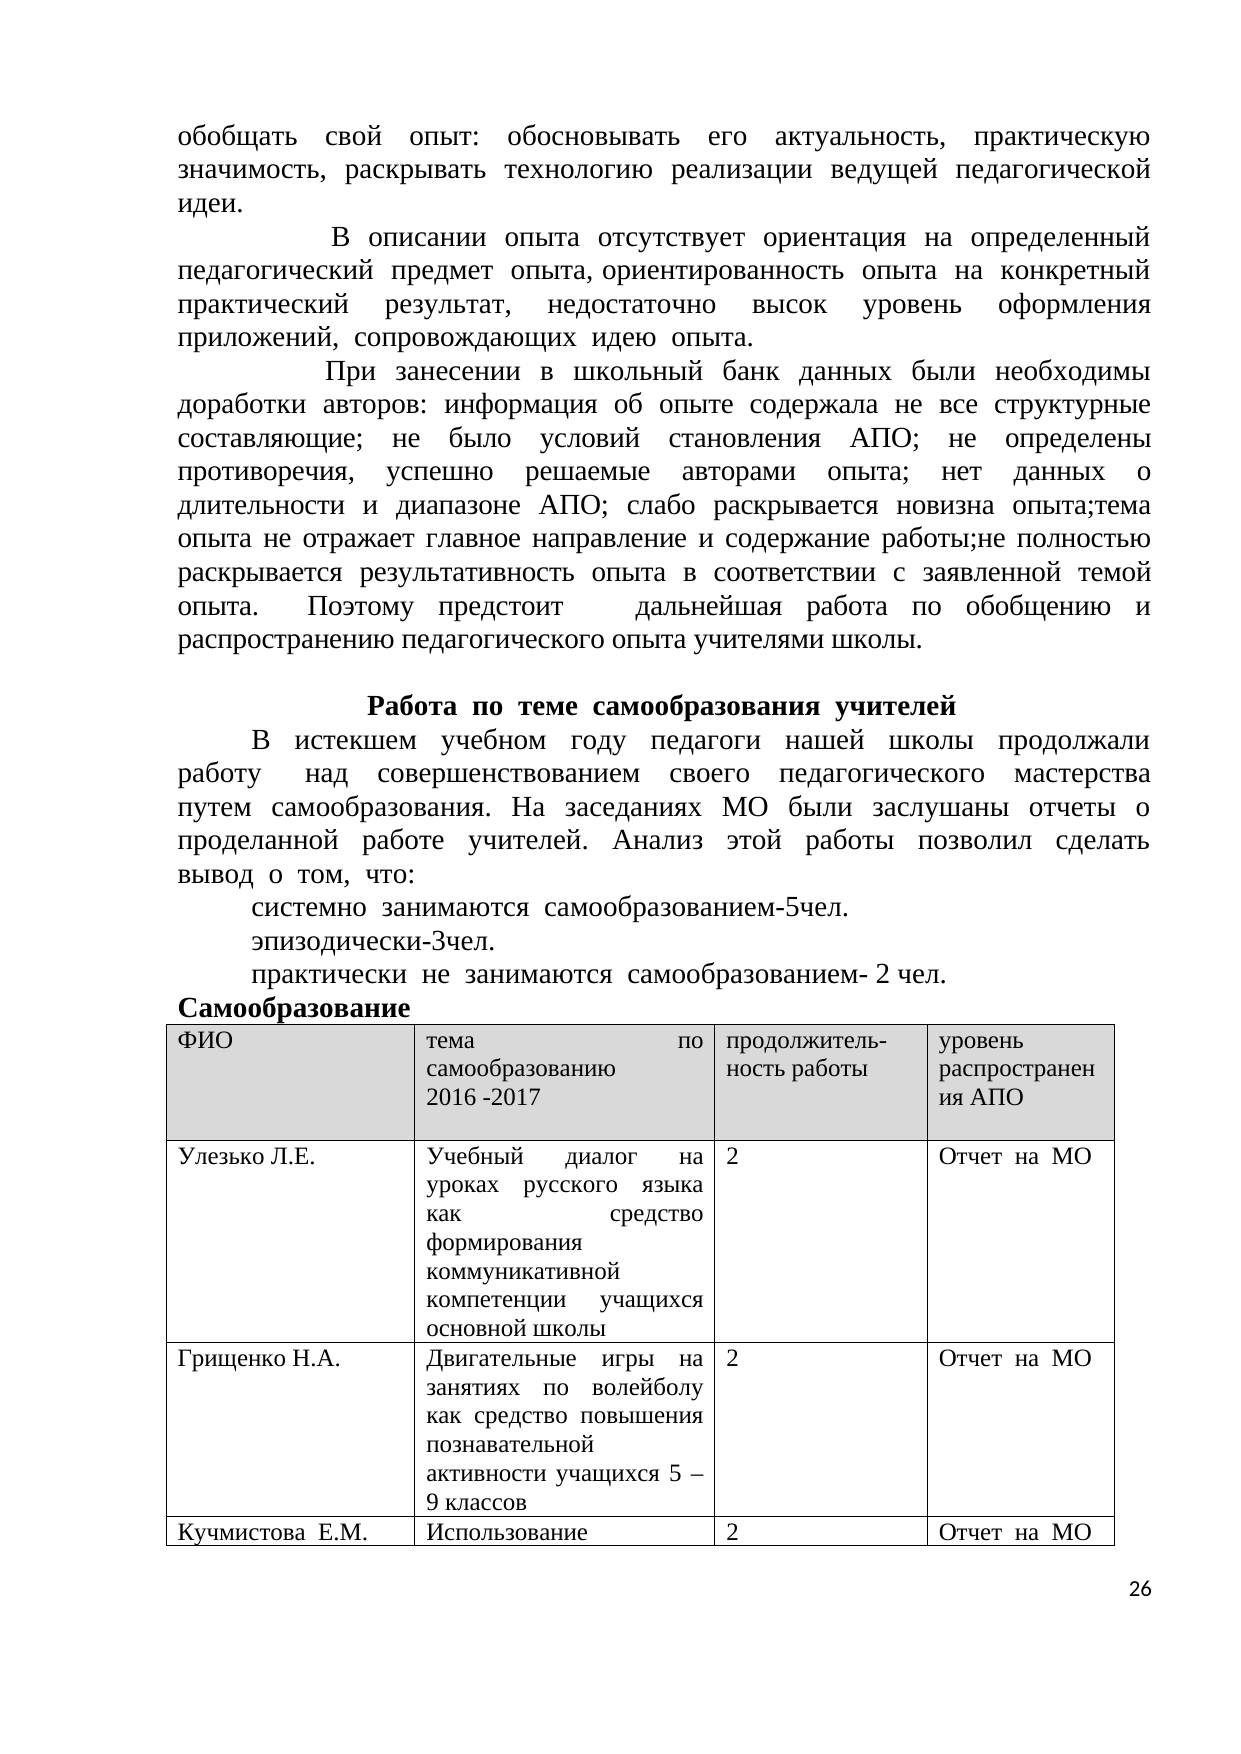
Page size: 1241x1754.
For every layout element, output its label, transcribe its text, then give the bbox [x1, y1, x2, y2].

text В описании опыта отсутствует ориентация на определенный педагогический предмет опыта, ориентированность опыта на конкретный практический результат, недостаточно высок уровень оформления приложений, сопровождающих идею опыта. [177, 219, 1152, 353]
table_cell Отчет на МО [928, 1517, 1114, 1545]
table_cell 2 [715, 1517, 927, 1545]
text системно занимаются самообразованием-5чел. [177, 889, 1152, 923]
table_header уровень распространения АПО [928, 1025, 1114, 1140]
text эпизодически-3чел. [177, 923, 1152, 957]
table_cell Улезько Л.Е. [167, 1141, 414, 1342]
table_header ФИО [167, 1025, 414, 1140]
table_cell Двигательные игры на занятиях по волейболу как средство повышения познавательной активности учащихся 5 – 9 классов [415, 1343, 714, 1516]
table_cell Отчет на МО [928, 1141, 1114, 1342]
table_cell Кучмистова Е.М. [167, 1517, 414, 1545]
text Работа по теме самообразования учителей [177, 688, 1152, 722]
text При занесении в школьный банк данных были необходимы доработки авторов: информация об опыте содержала не все структурные составляющие; не было условий становления АПО; не определены противоречия, успешно решаемые авторами опыта; нет данных о длительности и диапазоне АПО; слабо раскрывается новизна опыта;тема опыта не отражает главное направление и содержание работы;не полностью раскрывается результативность опыта в соответствии с заявленной темой опыта. Поэтому предстоит дальнейшая работа по обобщению и распространению педагогического опыта учителями школы. [177, 353, 1152, 655]
table_cell 2 [715, 1141, 927, 1342]
table_header тема по самообразованию 2016 -2017 [415, 1025, 714, 1140]
table_cell Грищенко Н.А. [167, 1343, 414, 1516]
table_header продолжитель-ность работы [715, 1025, 927, 1140]
text Самообразование [177, 990, 1152, 1024]
text В истекшем учебном году педагоги нашей школы продолжали работу над совершенствованием своего педагогического мастерства путем самообразования. На заседаниях МО были заслушаны отчеты о проделанной работе учителей. Анализ этой работы позволил сделать вывод о том, что: [177, 722, 1152, 889]
table_cell 2 [715, 1343, 927, 1516]
table_cell Отчет на МО [928, 1343, 1114, 1516]
text практически не занимаются самообразованием- 2 чел. [177, 957, 1152, 990]
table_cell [415, 1517, 714, 1545]
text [177, 118, 1152, 219]
table_cell Учебный диалог на уроках русского языка как средство формирования коммуникативной компетенции учащихся основной школы [415, 1141, 714, 1342]
